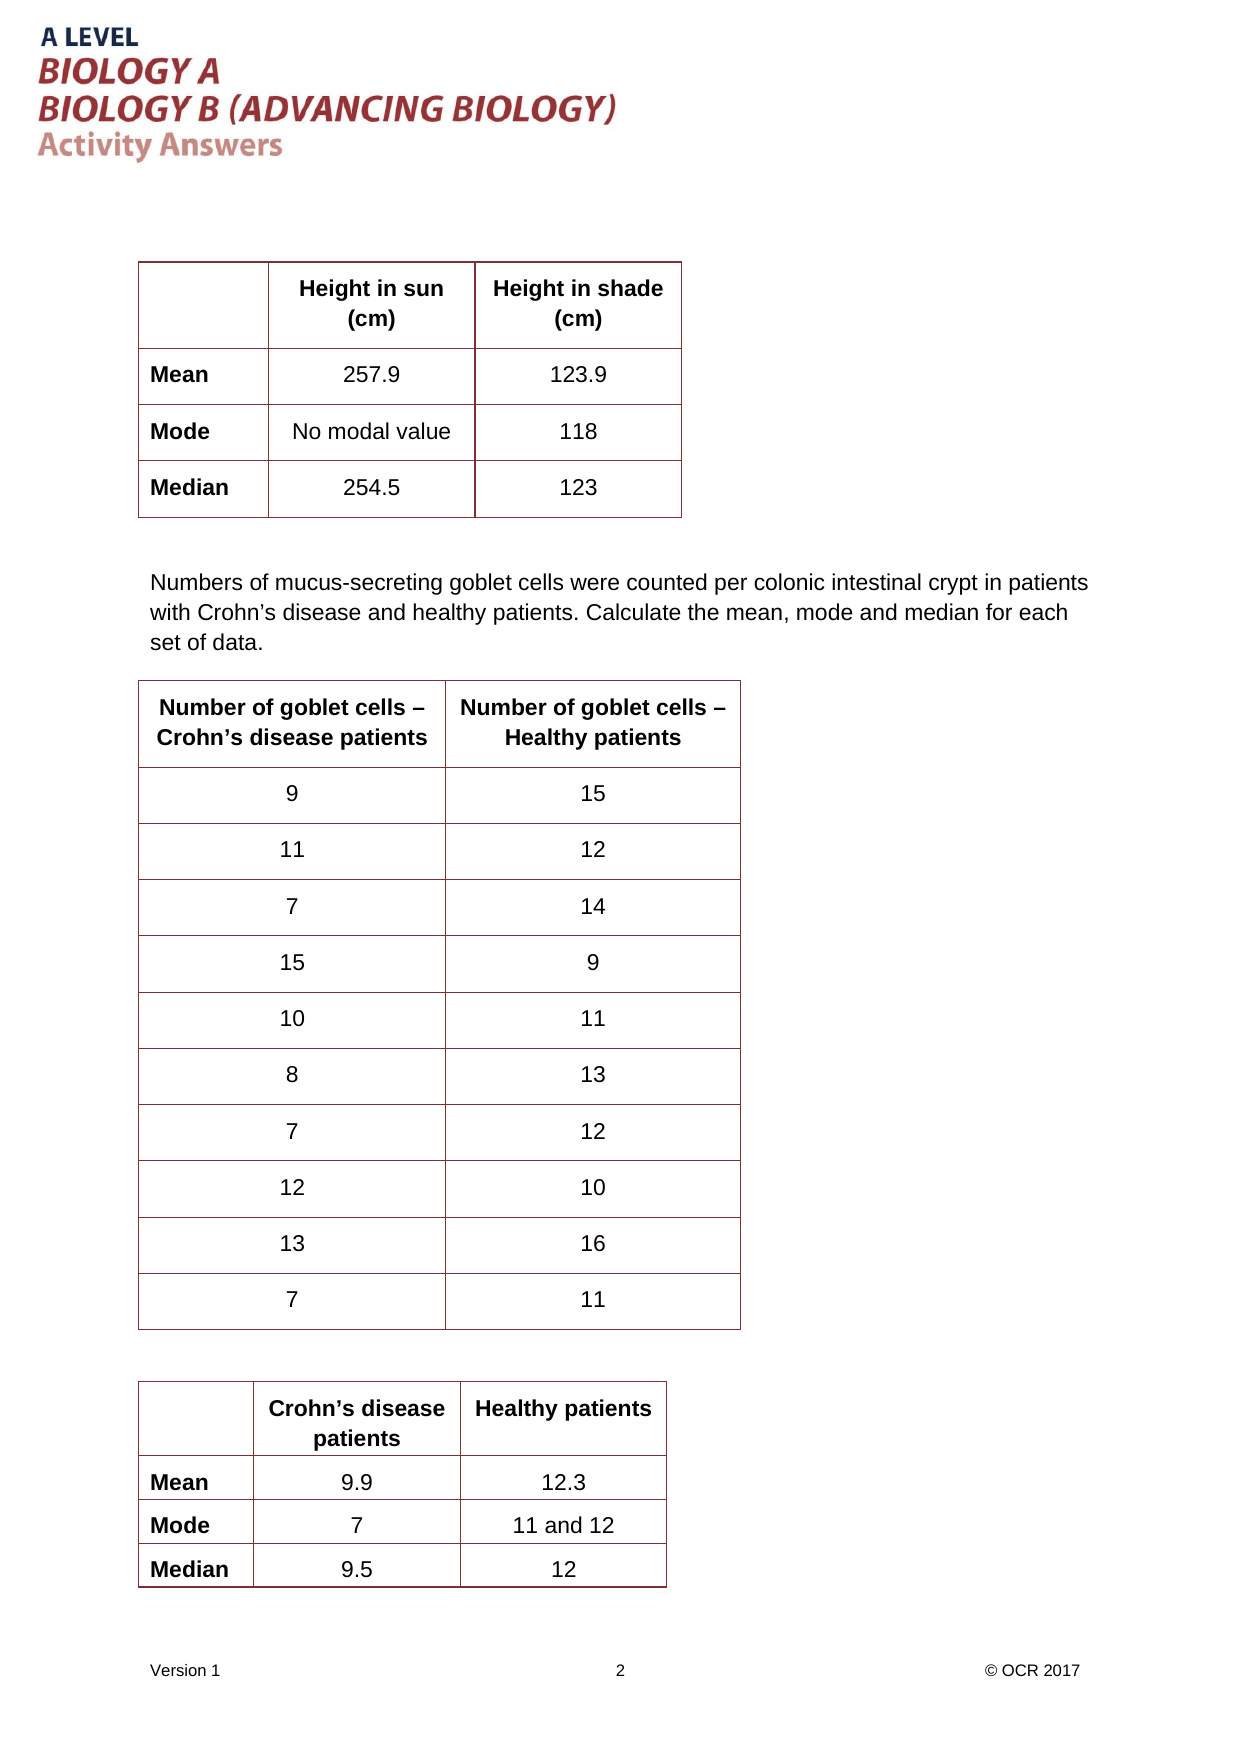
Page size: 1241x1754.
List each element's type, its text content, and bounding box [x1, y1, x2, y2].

table_cell 12.3 [461, 1456, 666, 1499]
table_cell Mode [139, 1500, 253, 1543]
table_cell 15 [446, 768, 740, 823]
table_cell 9 [139, 768, 445, 823]
table_cell 10 [446, 1161, 740, 1217]
table_cell 9.9 [254, 1456, 460, 1499]
table_cell Mode [139, 405, 268, 460]
table_cell 12 [446, 824, 740, 879]
table_header [139, 263, 268, 348]
table_cell Mean [139, 349, 268, 404]
table_cell 15 [139, 936, 445, 992]
table_cell 7 [139, 880, 445, 935]
table_header Number of goblet cells – Healthy patients [446, 681, 740, 767]
table_cell Mean [139, 1456, 253, 1499]
table_cell 11 [139, 824, 445, 879]
text Numbers of mucus-secreting goblet cells were counted per colonic intestinal crypt in patients with Crohn’s disease and healthy patients. Calculate the mean, mode and median for each set of data. [150, 569, 1090, 655]
picture [0, 0, 1237, 175]
table_cell No modal value [269, 405, 474, 460]
table_cell 257.9 [269, 349, 474, 404]
table_header [139, 1382, 253, 1455]
table_cell 13 [446, 1049, 740, 1104]
table_header Number of goblet cells – Crohn’s disease patients [139, 681, 445, 767]
table_cell 123.9 [476, 349, 681, 404]
table_cell 9.5 [254, 1544, 460, 1586]
table_cell 7 [139, 1105, 445, 1160]
table_cell 118 [476, 405, 681, 460]
table_header Height in sun (cm) [269, 263, 474, 348]
table_cell Median [139, 1544, 253, 1586]
table_cell 12 [139, 1161, 445, 1217]
table_cell 254.5 [269, 461, 474, 517]
table_cell 123 [476, 461, 681, 517]
table_cell 14 [446, 880, 740, 935]
table_cell 12 [461, 1544, 666, 1586]
table_cell 11 [446, 993, 740, 1048]
table_cell 8 [139, 1049, 445, 1104]
table_cell 12 [446, 1105, 740, 1160]
table_header Healthy patients [461, 1382, 666, 1455]
table_cell 13 [139, 1218, 445, 1273]
table_header Height in shade (cm) [476, 263, 681, 348]
table_cell 11 [446, 1274, 740, 1329]
table_cell Median [139, 461, 268, 517]
table_cell 11 and 12 [461, 1500, 666, 1543]
table_cell 7 [139, 1274, 445, 1329]
table_cell 7 [254, 1500, 460, 1543]
table_header Crohn’s disease patients [254, 1382, 460, 1455]
table_cell 10 [139, 993, 445, 1048]
table_cell 16 [446, 1218, 740, 1273]
table_cell 9 [446, 936, 740, 992]
